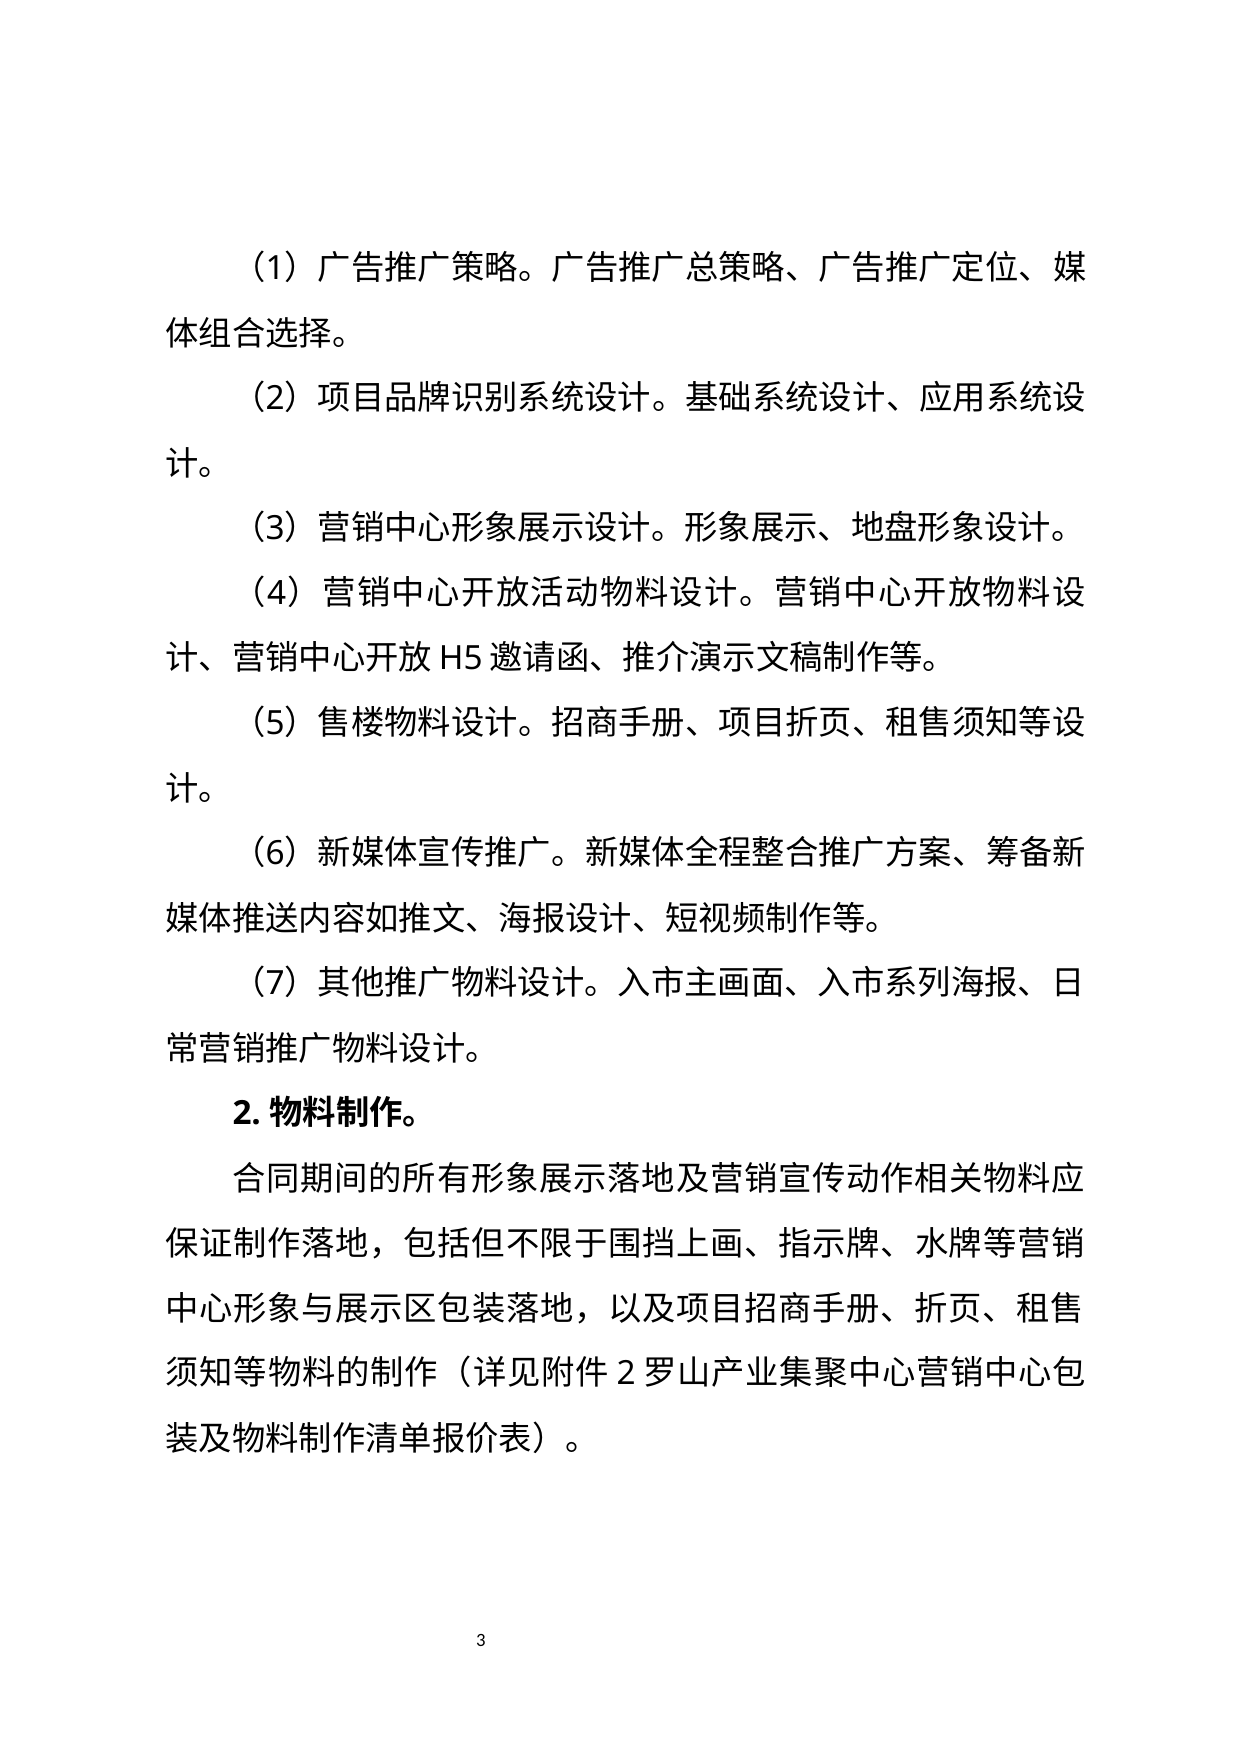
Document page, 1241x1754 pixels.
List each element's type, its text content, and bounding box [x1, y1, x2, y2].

list 2. 物料制作。 [165, 1078, 1087, 1143]
list （3）营销中心形象展示设计。形象展示、地盘形象设计。 [165, 493, 1087, 558]
list （2）项目品牌识别系统设计。基础系统设计、应用系统设计。 [165, 363, 1087, 493]
list 合同期间的所有形象展示落地及营销宣传动作相关物料应保证制作落地，包括但不限于围挡上画、指示牌、水牌等营销中心形象与展示区包装落地，以及项目招商手册、折页、租售须知等物料的制作（详见附件2罗山产业集聚中心营销中心包装及物料制作清单报价表）。 [165, 1143, 1087, 1468]
list （5）售楼物料设计。招商手册、项目折页、租售须知等设计。 [165, 688, 1087, 818]
list （7）其他推广物料设计。入市主画面、入市系列海报、日常营销推广物料设计。 [165, 948, 1087, 1078]
list （4）营销中心开放活动物料设计。营销中心开放物料设计、营销中心开放H5邀请函、推介演示文稿制作等。 [165, 558, 1087, 688]
list （6）新媒体宣传推广。新媒体全程整合推广方案、筹备新媒体推送内容如推文、海报设计、短视频制作等。 [165, 818, 1087, 948]
list （1）广告推广策略。广告推广总策略、广告推广定位、媒体组合选择。 [165, 233, 1087, 363]
